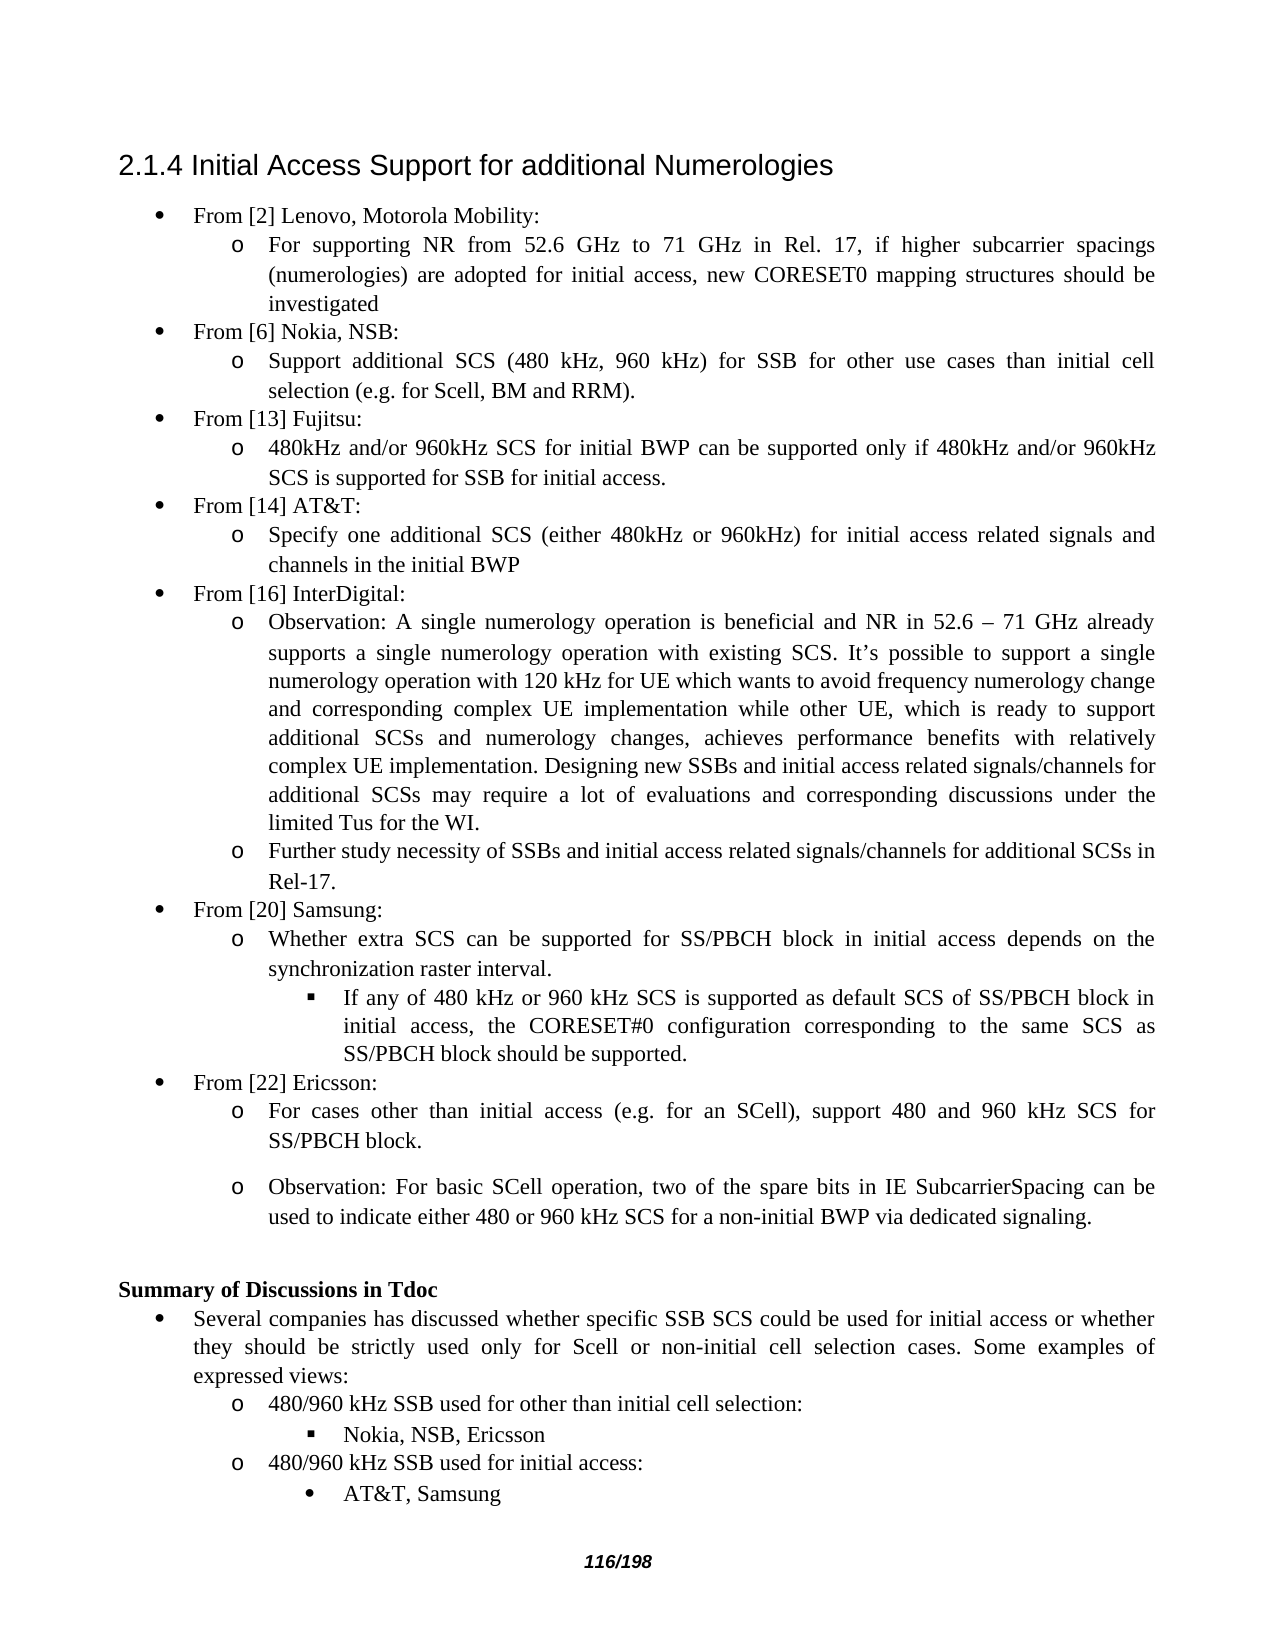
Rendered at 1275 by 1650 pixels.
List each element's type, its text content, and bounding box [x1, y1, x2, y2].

list If any of 480 kHz or 960 kHz SCS is supported as default SCS of SS/PBCH block in initial access, the CORESET#0 configuration corresponding to the same SCS as SS/PBCH block should be supported. [306, 983, 1157, 1067]
list From [2] Lenovo, Motorola Mobility: [156, 203, 1157, 229]
list For cases other than initial access (e.g. for an SCell), support 480 and 960 kHz SCS for SS/PBCH block. [231, 1097, 1157, 1154]
list Specify one additional SCS (either 480kHz or 960kHz) for initial access related signals and channels in the initial BWP [231, 521, 1157, 578]
list Whether extra SCS can be supported for SS/PBCH block in initial access depends on the synchronization raster interval. [231, 925, 1157, 981]
list From [14] AT&T: [156, 493, 1157, 519]
text Summary of Discussions in Tdoc [118, 1277, 1157, 1303]
list Observation: A single numerology operation is beneficial and NR in 52.6 – 71 GHz already supports a single numerology operation with existing SCS. It’s possible to support a single numerology operation with 120 kHz for UE which wants to avoid frequency numerology change and corresponding complex UE implementation while other UE, which is ready to support additional SCSs and numerology changes, achieves performance benefits with relatively complex UE implementation. Designing new SSBs and initial access related signals/channels for additional SCSs may require a lot of evaluations and corresponding discussions under the limited Tus for the WI. [231, 608, 1157, 836]
list AT&T, Samsung [306, 1479, 1157, 1506]
list From [13] Fujitsu: [156, 405, 1157, 432]
list Observation: For basic SCell operation, two of the spare bits in IE SubcarrierSpacing can be used to indicate either 480 or 960 kHz SCS for a non-initial BWP via dedicated signaling. [231, 1173, 1157, 1229]
list From [6] Nokia, NSB: [156, 318, 1157, 344]
list Further study necessity of SSBs and initial access related signals/channels for additional SCSs in Rel-17. [231, 838, 1157, 894]
subtitle 2.1.4 Initial Access Support for additional Numerologies [118, 148, 1157, 181]
list From [22] Ericsson: [156, 1069, 1157, 1095]
list Several companies has discussed whether specific SSB SCS could be used for initial access or whether they should be strictly used only for Scell or non-initial cell selection cases. Some examples of expressed views: [156, 1305, 1157, 1388]
list 480/960 kHz SSB used for other than initial cell selection: [231, 1390, 1157, 1418]
list 480kHz and/or 960kHz SCS for initial BWP can be supported only if 480kHz and/or 960kHz SCS is supported for SSB for initial access. [231, 434, 1157, 491]
list From [16] InterDigital: [156, 580, 1157, 606]
list 480/960 kHz SSB used for initial access: [231, 1449, 1157, 1477]
list Support additional SCS (480 kHz, 960 kHz) for SSB for other use cases than initial cell selection (e.g. for Scell, BM and RRM). [231, 347, 1157, 403]
list From [20] Samsung: [156, 896, 1157, 923]
list For supporting NR from 52.6 GHz to 71 GHz in Rel. 17, if higher subcarrier spacings (numerologies) are adopted for initial access, new CORESET0 mapping structures should be investigated [231, 231, 1157, 316]
list Nokia, NSB, Ericsson [306, 1421, 1157, 1447]
